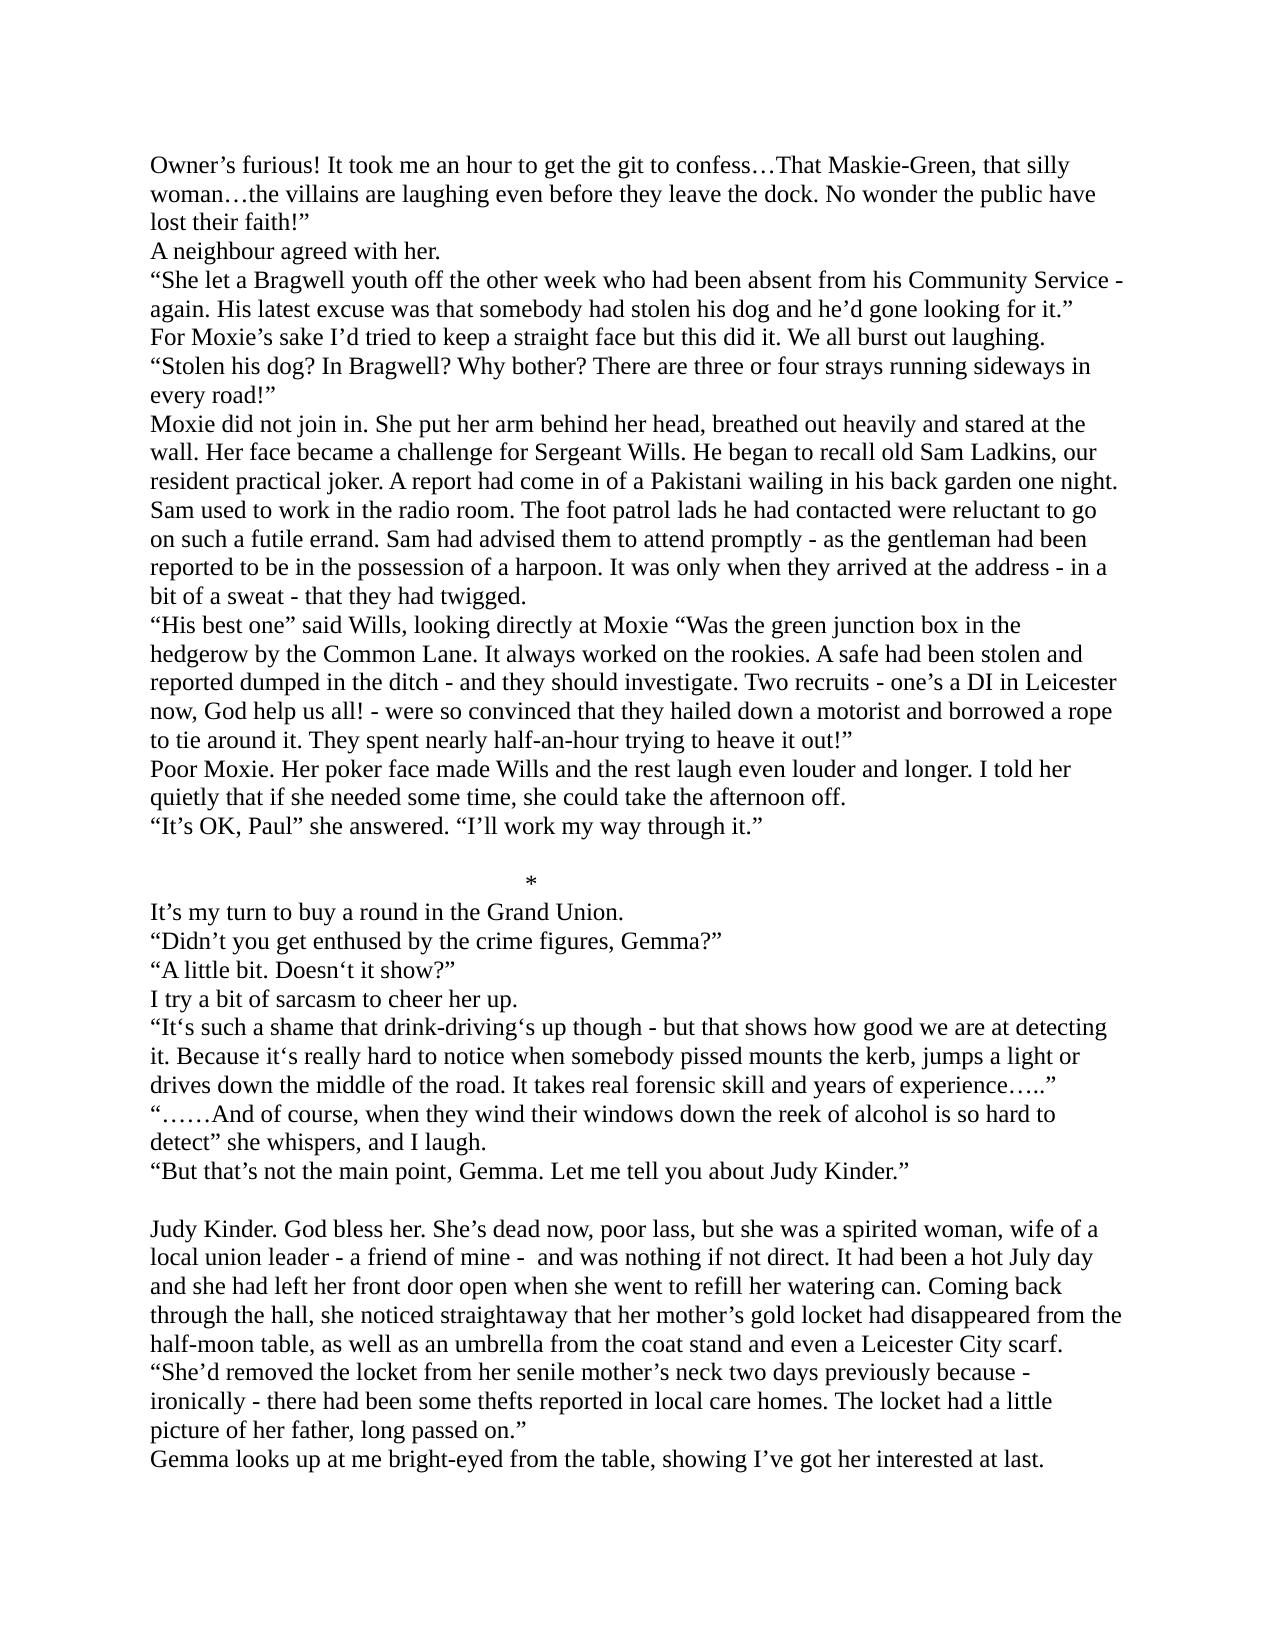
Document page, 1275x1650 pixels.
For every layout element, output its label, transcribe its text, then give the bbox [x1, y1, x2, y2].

text “A little bit. Doesn‘t it show?” [150, 955, 1125, 984]
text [150, 150, 1125, 236]
text I try a bit of sarcasm to cheer her up. [150, 984, 1125, 1012]
text “But that’s not the main point, Gemma. Let me tell you about Judy Kinder.” [150, 1156, 1125, 1185]
text “Didn’t you get enthused by the crime figures, Gemma?” [150, 926, 1125, 955]
text Moxie did not join in. She put her arm behind her head, breathed out heavily and stared at the wall. Her face became a challenge for Sergeant Wills. He began to recall old Sam Ladkins, our resident practical joker. A report had come in of a Pakistani wailing in his back garden one night. Sam used to work in the radio room. The foot patrol lads he had contacted were reluctant to go on such a futile errand. Sam had advised them to attend promptly - as the gentleman had been reported to be in the possession of a harpoon. It was only when they arrived at the address - in a bit of a sweat - that they had twigged. [150, 409, 1125, 610]
text It’s my turn to buy a round in the Grand Union. [150, 897, 1125, 926]
text “She’d removed the locket from her senile mother’s neck two days previously because - ironically - there had been some thefts reported in local care homes. The locket had a little picture of her father, long passed on.” [150, 1357, 1125, 1444]
text “She let a Bragwell youth off the other week who had been absent from his Community Service - again. His latest excuse was that somebody had stolen his dog and he’d gone looking for it.” [150, 265, 1125, 322]
text “His best one” said Wills, looking directly at Moxie “Was the green junction box in the hedgerow by the Common Lane. It always worked on the rookies. A safe had been stolen and reported dumped in the ditch - and they should investigate. Two recruits - one’s a DI in Leicester now, God help us all! - were so convinced that they hailed down a motorist and borrowed a rope to tie around it. They spent nearly half-an-hour trying to heave it out!” [150, 610, 1125, 754]
text “Stolen his dog? In Bragwell? Why bother? There are three or four strays running sideways in every road!” [150, 351, 1125, 409]
text Gemma looks up at me bright-eyed from the table, showing I’ve got her interested at last. [150, 1444, 1125, 1472]
text “It’s OK, Paul” she answered. “I’ll work my way through it.” [150, 811, 1125, 840]
text For Moxie’s sake I’d tried to keep a straight face but this did it. We all burst out laughing. [150, 322, 1125, 351]
text * [150, 869, 1125, 897]
text “……And of course, when they wind their windows down the reek of alcohol is so hard to detect” she whispers, and I laugh. [150, 1099, 1125, 1156]
text A neighbour agreed with her. [150, 236, 1125, 265]
text Judy Kinder. God bless her. She’s dead now, poor lass, but she was a spirited woman, wife of a local union leader - a friend of mine - and was nothing if not direct. It had been a hot July day and she had left her front door open when she went to refill her watering can. Coming back through the hall, she noticed straightaway that her mother’s gold locket had disappeared from the half-moon table, as well as an umbrella from the coat stand and even a Leicester City scarf. [150, 1214, 1125, 1357]
text Poor Moxie. Her poker face made Wills and the rest laugh even louder and longer. I told her quietly that if she needed some time, she could take the afternoon off. [150, 754, 1125, 811]
text “It‘s such a shame that drink-driving‘s up though - but that shows how good we are at detecting it. Because it‘s really hard to notice when somebody pissed mounts the kerb, jumps a light or drives down the middle of the road. It takes real forensic skill and years of experience…..” [150, 1012, 1125, 1099]
